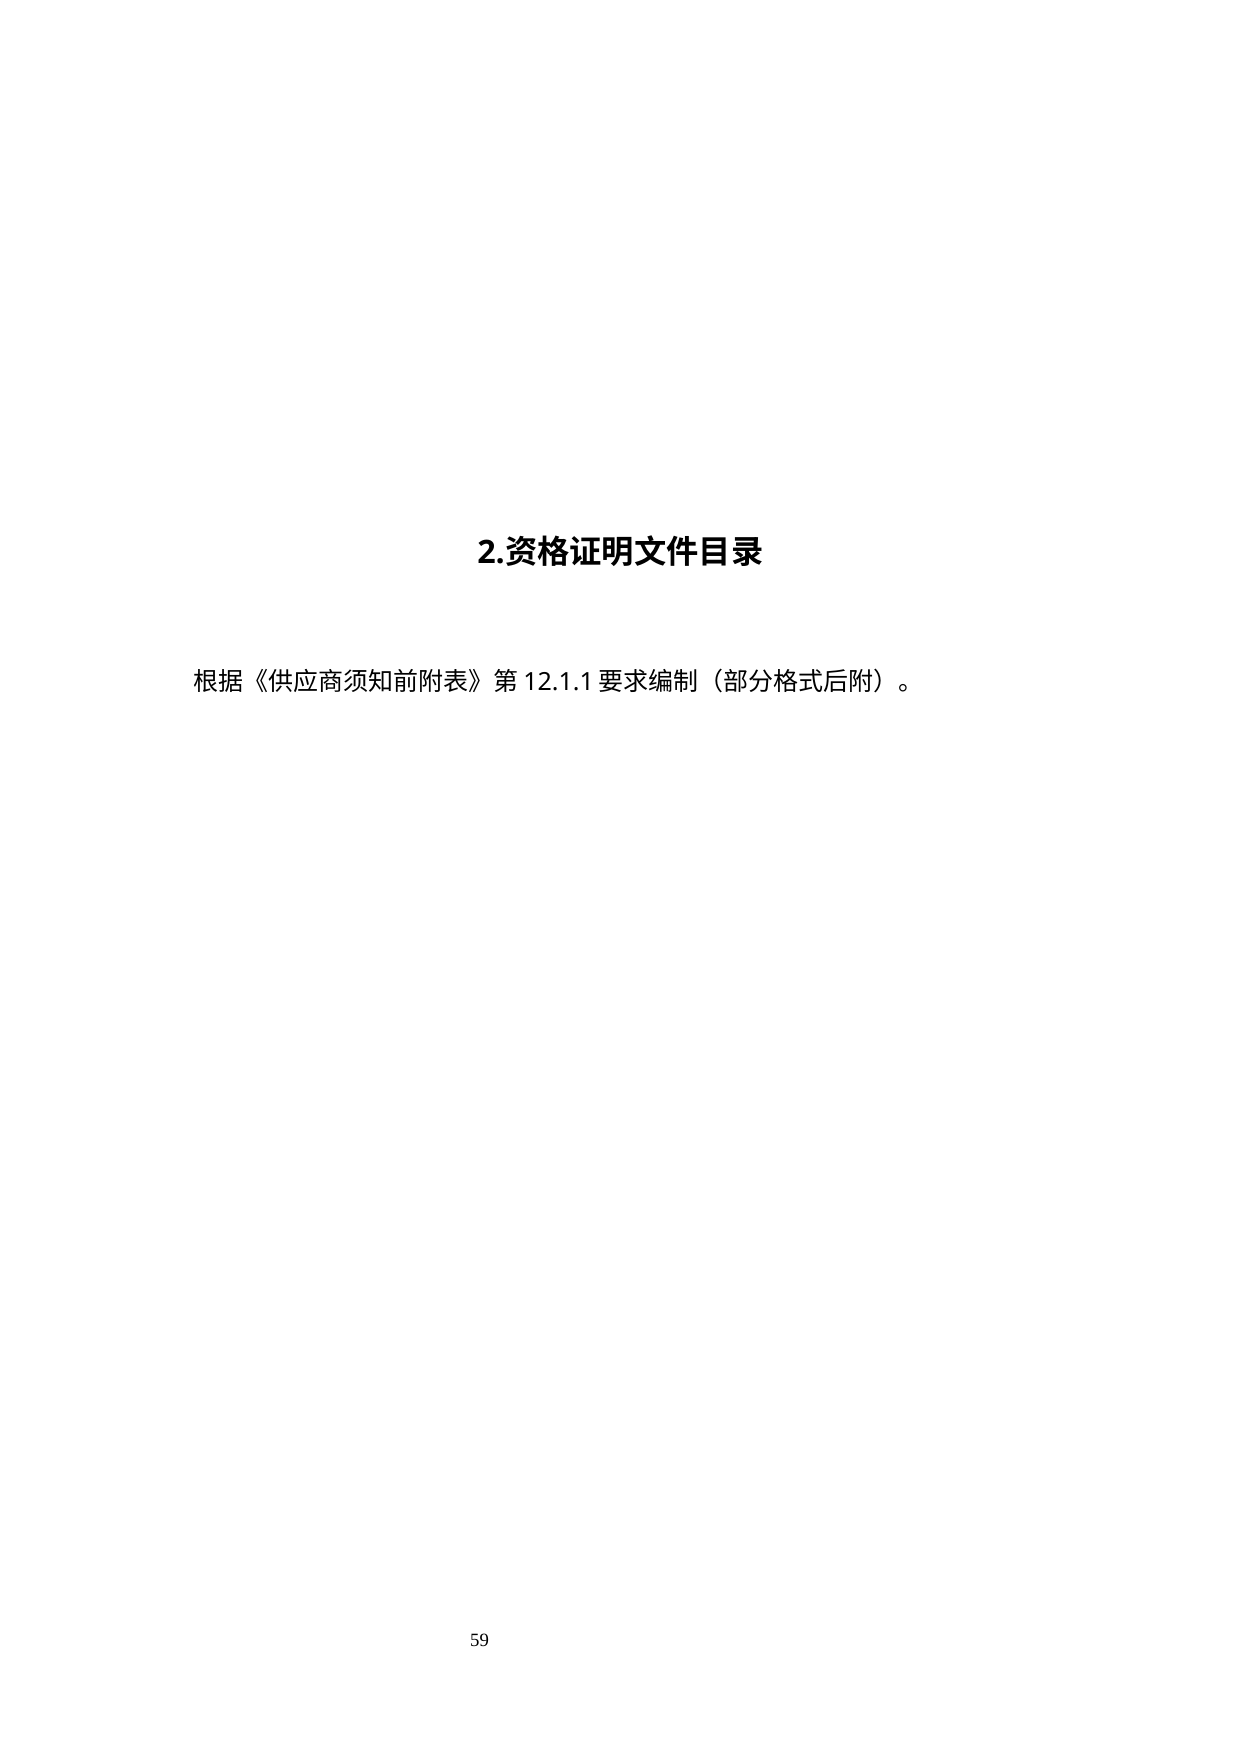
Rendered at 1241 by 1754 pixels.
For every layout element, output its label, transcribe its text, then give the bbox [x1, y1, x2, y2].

text 根据《供应商须知前附表》第12.1.1要求编制（部分格式后附）。 [118, 647, 1122, 712]
text 2.资格证明文件目录 [118, 517, 1122, 582]
